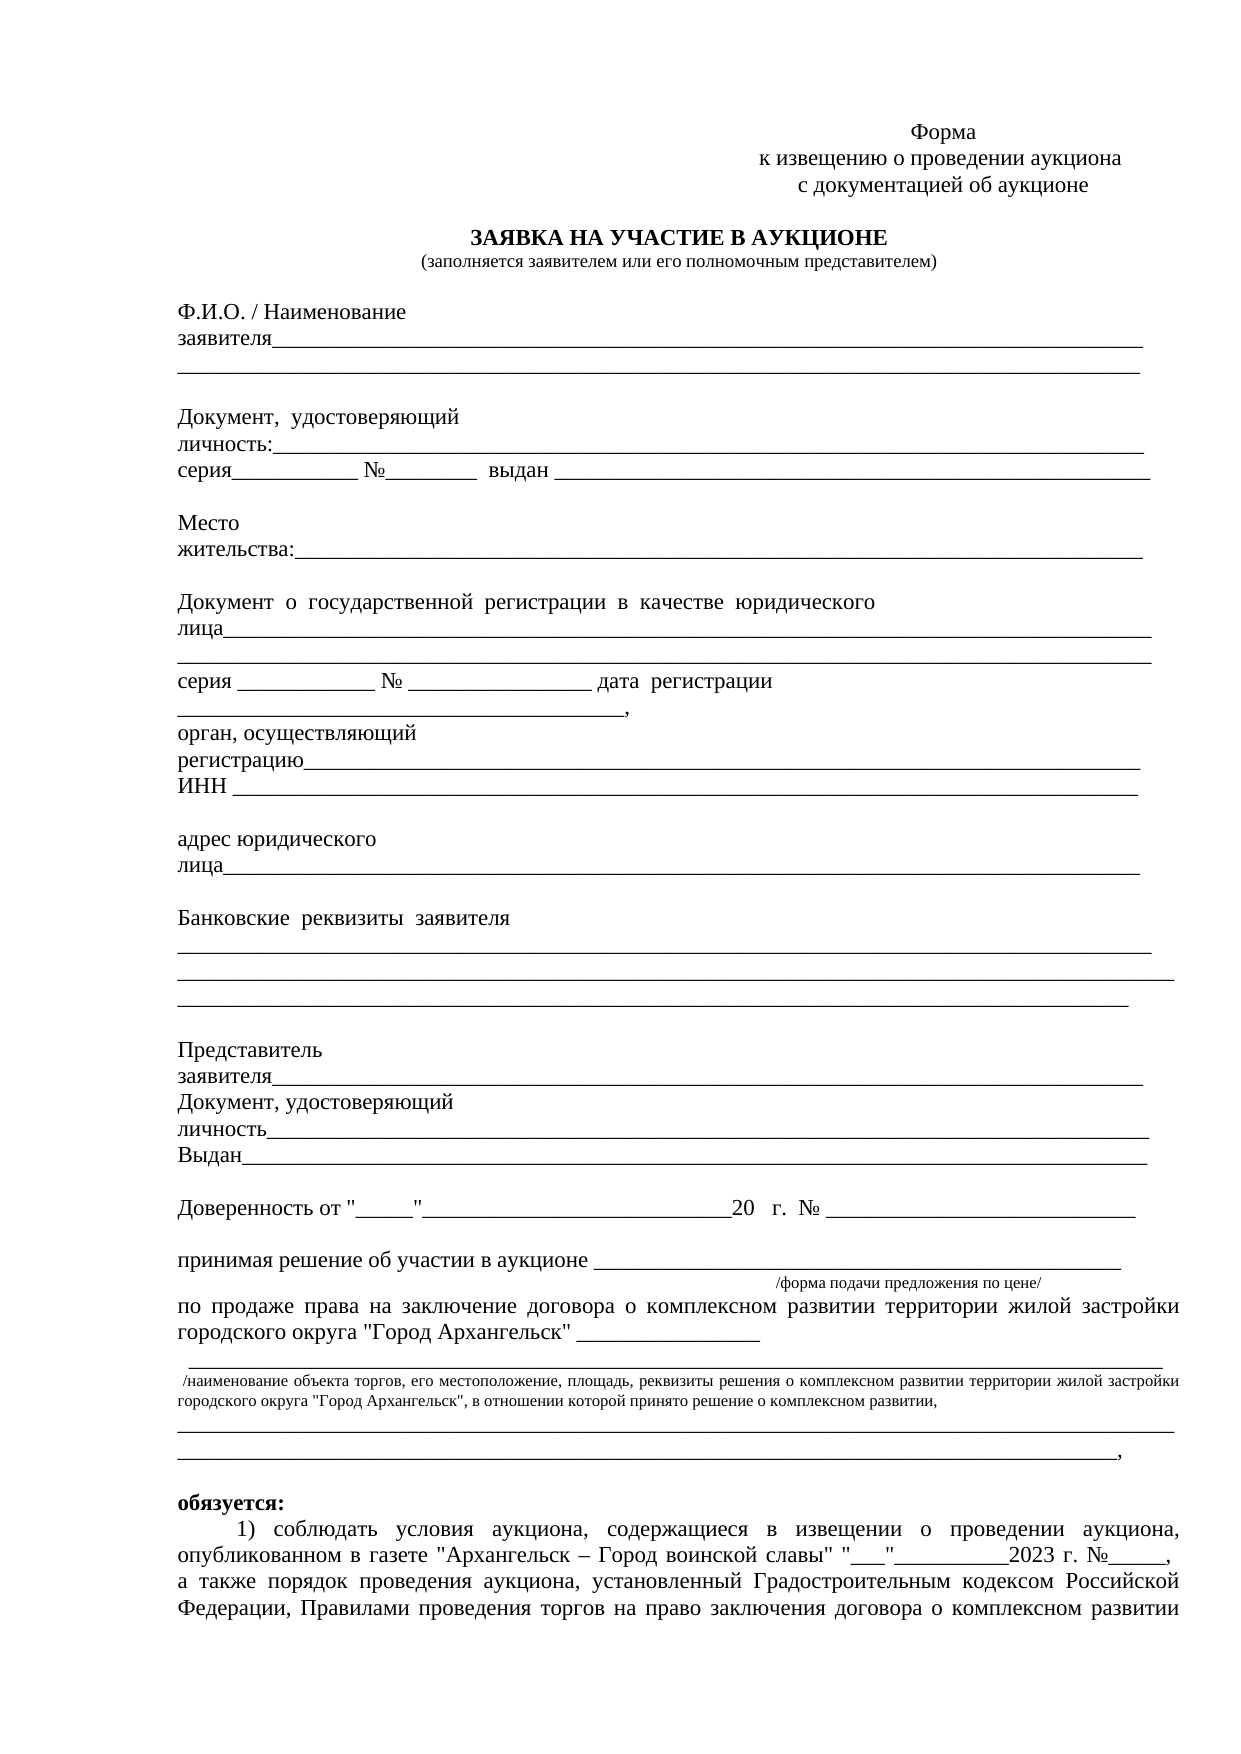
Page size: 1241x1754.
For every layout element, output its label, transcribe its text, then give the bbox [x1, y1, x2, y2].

text (заполняется заявителем или его полномочным представителем) [177, 250, 1181, 271]
text Ф.И.О. / Наименование заявителя____________________________________________________________________________ [177, 298, 1181, 351]
text Место жительства:__________________________________________________________________________ [177, 509, 1181, 561]
text принимая решение об участии в аукционе ______________________________________________ [177, 1247, 1181, 1273]
text Документ, удостоверяющий личность:____________________________________________________________________________ [177, 403, 1181, 456]
text Доверенность от "_____"___________________________20 г. № ___________________________ [177, 1194, 1181, 1220]
text обязуется: [177, 1488, 1181, 1515]
text /наименование объекта торгов, его местоположение, площадь, реквизиты решения о комплексном развитии территории жилой застройки городского округа "Город Архангельск", в отношении которой принято решение о комплексном развитии, [177, 1371, 1181, 1409]
text /форма подачи предложения по цене/ [177, 1273, 1181, 1292]
text Документ о государственной регистрации в качестве юридического лица_________________________________________________________________________________ [177, 588, 1181, 640]
text серия___________ №________ выдан ____________________________________________________ [177, 456, 1181, 482]
table_header Форма к извещению о проведении аукциона с документацией об аукционе [724, 118, 1163, 197]
text серия ____________ № ________________ дата регистрации _______________________________________, [177, 667, 1181, 719]
text адрес юридического лица________________________________________________________________________________ [177, 825, 1181, 878]
text _________________________________________________________________________________________________________________________________________________________________________, [177, 1409, 1181, 1462]
text _____________________________________________________________________________________ [177, 1345, 1181, 1371]
text _____________________________________________________________________________________ [177, 640, 1181, 667]
text __________________________________________________________________________________________________________________________________________________________________________ [177, 957, 1181, 1009]
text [177, 1515, 1181, 1620]
text орган, осуществляющий регистрацию_________________________________________________________________________ [177, 719, 1181, 772]
text Представитель заявителя____________________________________________________________________________ [177, 1036, 1181, 1088]
text ИНН _______________________________________________________________________________ [177, 772, 1181, 798]
text по продаже права на заключение договора о комплексном развитии территории жилой застройки городского округа "Город Архангельск" ________________ [177, 1292, 1181, 1345]
text Выдан_______________________________________________________________________________ [177, 1141, 1181, 1167]
text ____________________________________________________________________________________ [177, 351, 1181, 377]
text ЗАЯВКА НА УЧАСТИЕ В АУКЦИОНЕ [177, 223, 1181, 250]
text Банковские реквизиты заявителя _____________________________________________________________________________________ [177, 904, 1181, 957]
text Документ, удостоверяющий личность_____________________________________________________________________________ [177, 1088, 1181, 1141]
